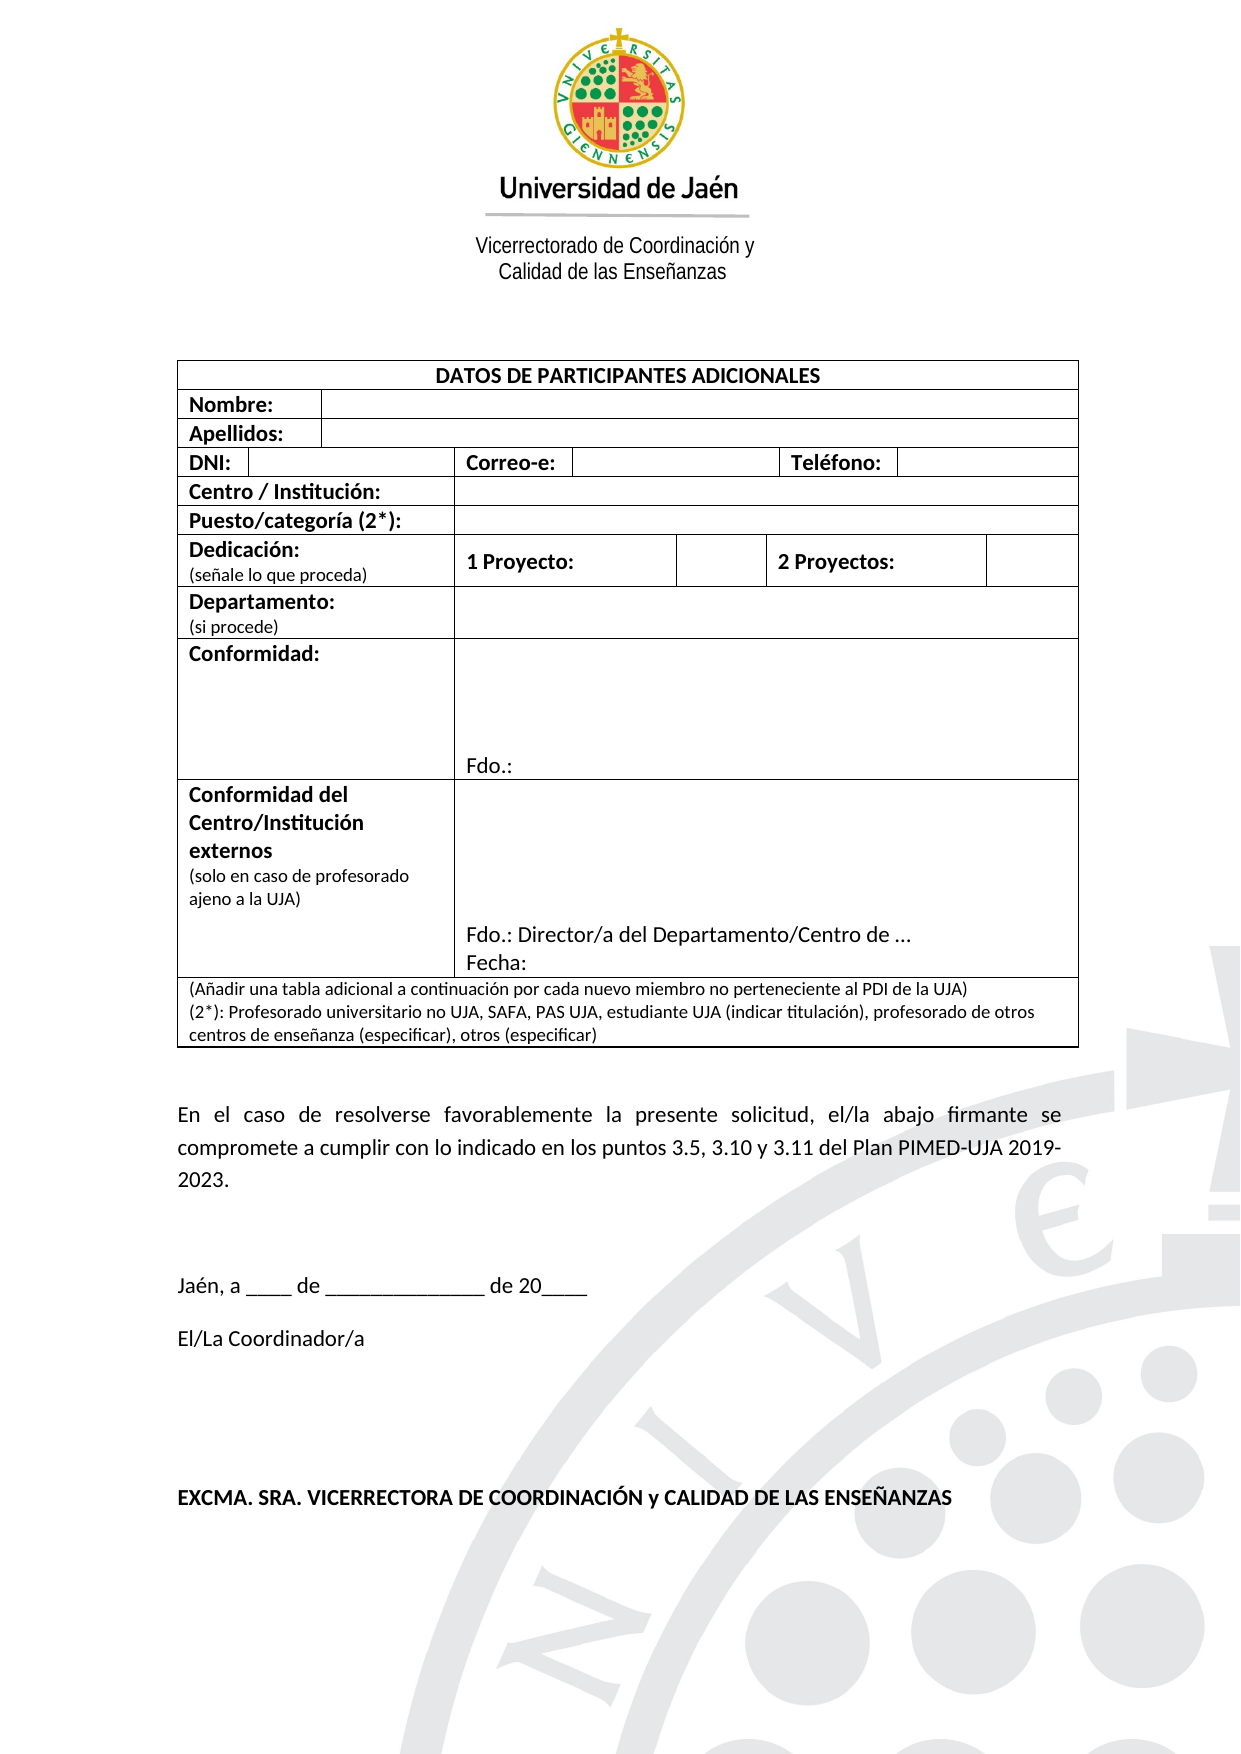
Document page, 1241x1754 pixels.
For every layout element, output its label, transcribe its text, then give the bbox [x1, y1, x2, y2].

table_cell [573, 448, 779, 476]
table_cell DNI: [178, 448, 248, 476]
table_cell 2 Proyectos: [767, 535, 986, 586]
table_cell [455, 506, 1078, 534]
table_cell 1 Proyecto: [455, 535, 676, 586]
text Jaén, a ____ de ______________ de 20____ [177, 1271, 1063, 1299]
picture [382, 946, 1241, 1754]
table_cell [322, 419, 1078, 447]
text En el caso de resolverse favorablemente la presente solicitud, el/la abajo firmante se compromete a cumplir con lo indicado en los puntos 3.5, 3.10 y 3.11 del Plan PIMED-UJA 2019-2023. [177, 1100, 1063, 1193]
table_cell [677, 535, 766, 586]
table_cell Departamento: (si procede) [178, 587, 454, 638]
table_cell Conformidad del Centro/Institución externos (solo en caso de profesorado ajeno a la UJA) [178, 780, 454, 977]
table_cell Teléfono: [780, 448, 897, 476]
table_cell Correo-e: [455, 448, 572, 476]
table_cell [455, 477, 1078, 505]
picture [475, 0, 765, 202]
table_cell [455, 587, 1078, 638]
table_cell Apellidos: [178, 419, 321, 447]
table_cell Puesto/categoría (2*): [178, 506, 454, 534]
text EXCMA. SRA. VICERRECTORA DE COORDINACIÓN y CALIDAD DE LAS ENSEÑANZAS [177, 1483, 1063, 1511]
table_cell [249, 448, 454, 476]
table_cell (Añadir una tabla adicional a continuación por cada nuevo miembro no perteneciente al PDI de la UJA) (2*): Profesorado universitario no UJA, SAFA, PAS UJA, estudiante UJA (indicar titulación), profesorado de otros centros de enseñanza (especificar), otros (especificar) [178, 978, 1078, 1046]
table_cell Fdo.: Director/a del Departamento/Centro de … Fecha: [455, 780, 1078, 977]
table_cell Conformidad: [178, 639, 454, 779]
table_header DATOS DE PARTICIPANTES ADICIONALES [178, 361, 1078, 389]
table_cell Fdo.: [455, 639, 1078, 779]
table_cell Centro / Institución: [178, 477, 454, 505]
table_cell [987, 535, 1078, 586]
table_cell Nombre: [178, 390, 321, 418]
table_cell Dedicación: (señale lo que proceda) [178, 535, 454, 586]
table_cell [898, 448, 1078, 476]
table_cell [322, 390, 1078, 418]
text El/La Coordinador/a [177, 1324, 1063, 1352]
